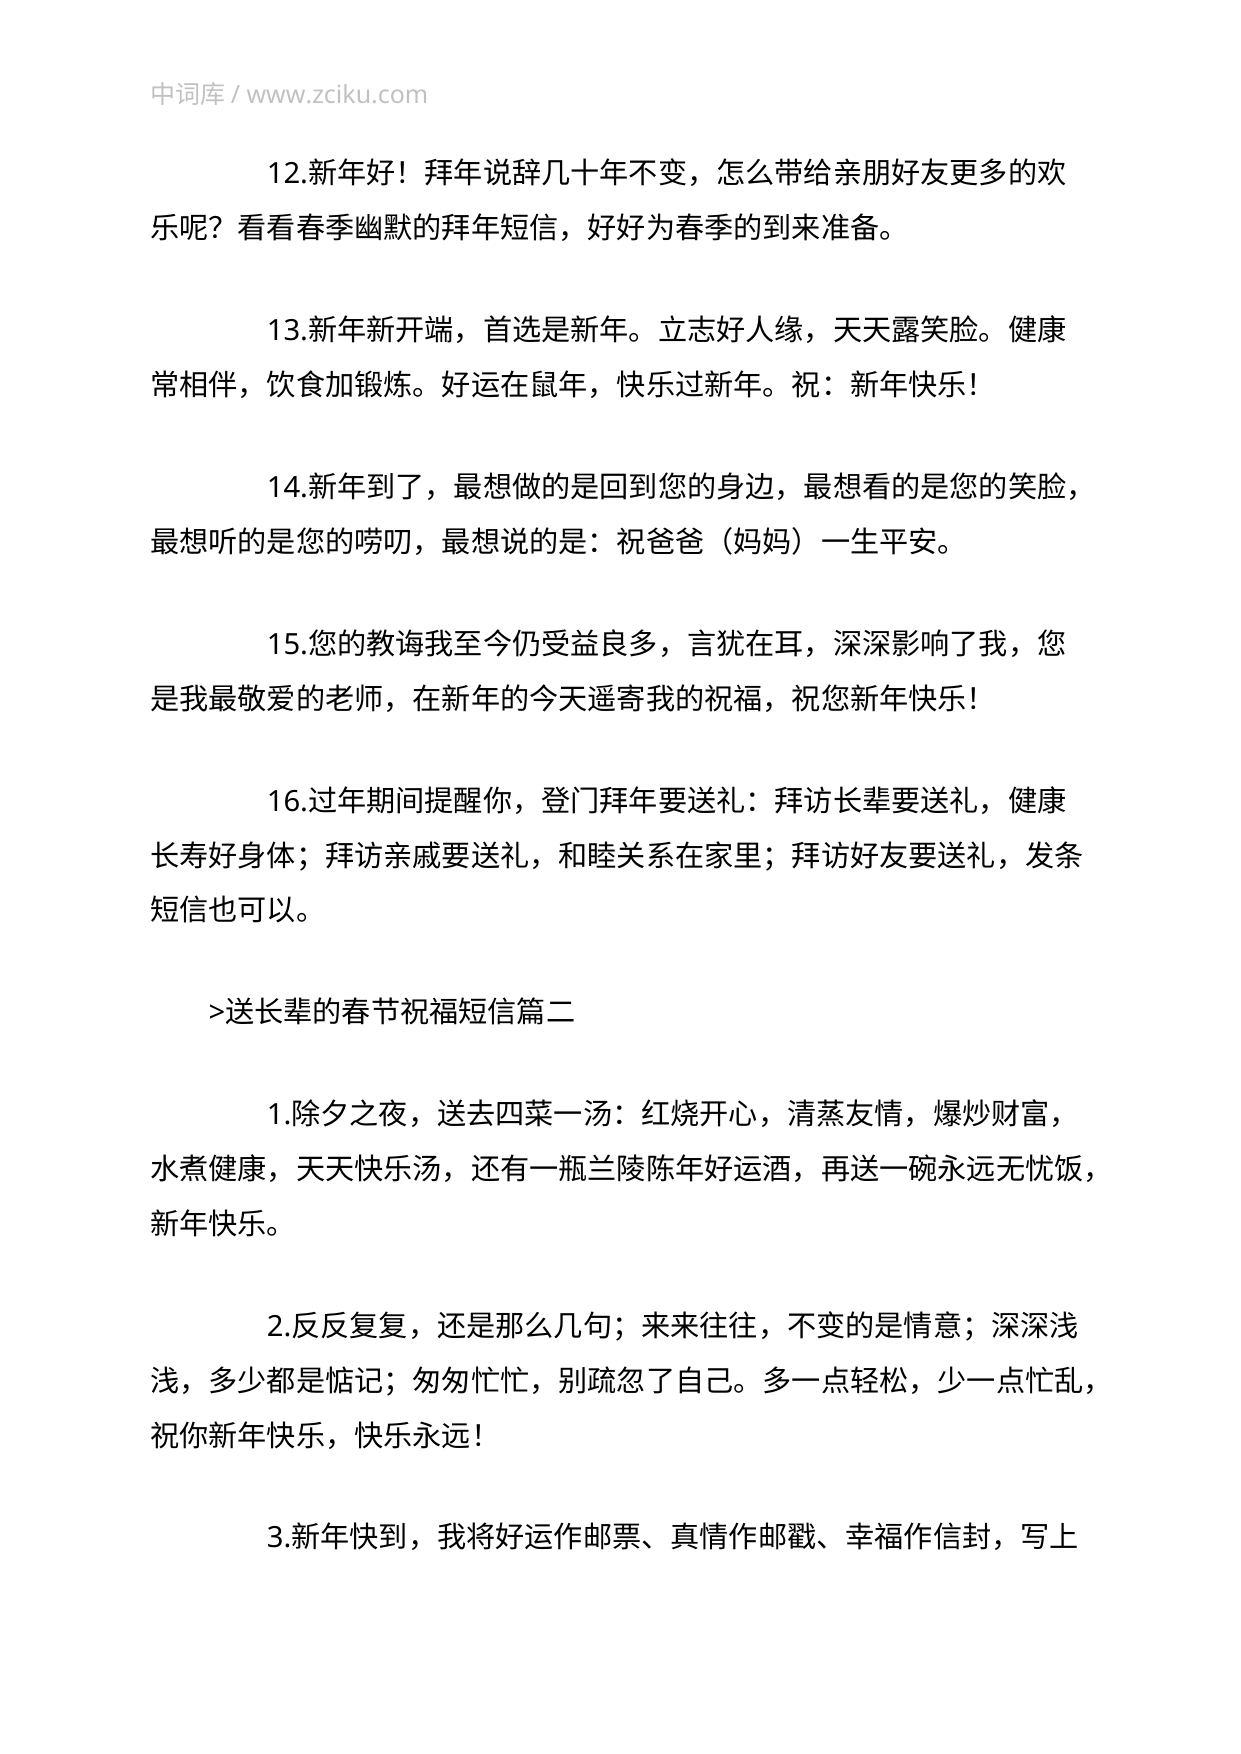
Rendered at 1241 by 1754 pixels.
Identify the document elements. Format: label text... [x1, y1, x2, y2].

text 13.新年新开端，首选是新年。立志好人缘，天天露笑脸。健康常相伴，饮食加锻炼。好运在鼠年，快乐过新年。祝：新年快乐！ [150, 307, 1090, 404]
text 1.除夕之夜，送去四菜一汤：红烧开心，清蒸友情，爆炒财富，水煮健康，天天快乐汤，还有一瓶兰陵陈年好运酒，再送一碗永远无忧饭，新年快乐。 [150, 1091, 1090, 1243]
text 15.您的教诲我至今仍受益良多，言犹在耳，深深影响了我，您是我最敬爱的老师，在新年的今天遥寄我的祝福，祝您新年快乐！ [150, 620, 1090, 718]
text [150, 1514, 1090, 1556]
text 12.新年好！拜年说辞几十年不变，怎么带给亲朋好友更多的欢乐呢？看看春季幽默的拜年短信，好好为春季的到来准备。 [150, 150, 1090, 247]
text 14.新年到了，最想做的是回到您的身边，最想看的是您的笑脸，最想听的是您的唠叨，最想说的是：祝爸爸（妈妈）一生平安。 [150, 463, 1090, 561]
text 16.过年期间提醒你，登门拜年要送礼：拜访长辈要送礼，健康长寿好身体；拜访亲戚要送礼，和睦关系在家里；拜访好友要送礼，发条短信也可以。 [150, 777, 1090, 929]
text 2.反反复复，还是那么几句；来来往往，不变的是情意；深深浅浅，多少都是惦记；匆匆忙忙，别疏忽了自己。多一点轻松，少一点忙乱，祝你新年快乐，快乐永远！ [150, 1302, 1090, 1454]
text >送长辈的春节祝福短信篇二 [150, 989, 1090, 1031]
